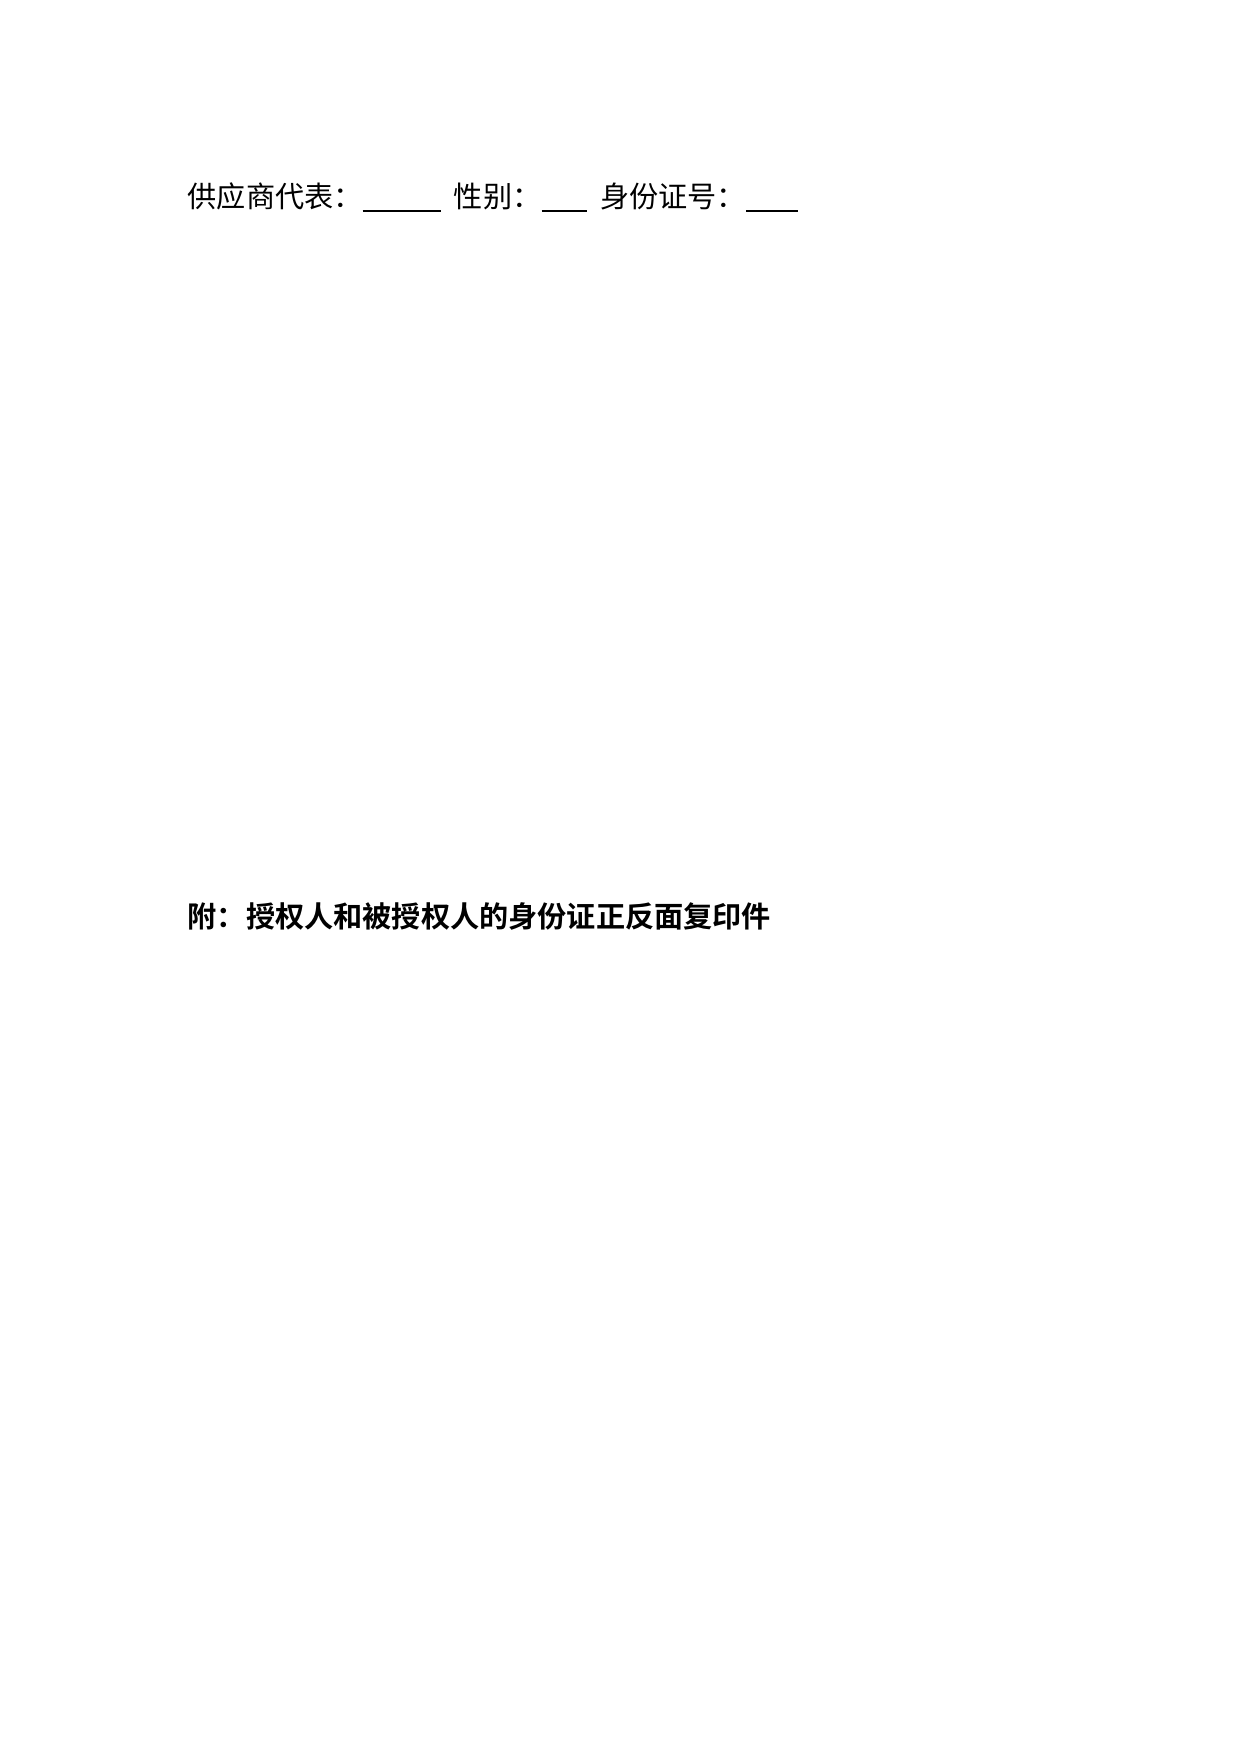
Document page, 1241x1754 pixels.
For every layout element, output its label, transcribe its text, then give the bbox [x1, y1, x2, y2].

text 附：授权人和被授权人的身份证正反面复印件 [187, 883, 1085, 948]
text 供应商代表： 性别： 身份证号： [187, 162, 1085, 227]
